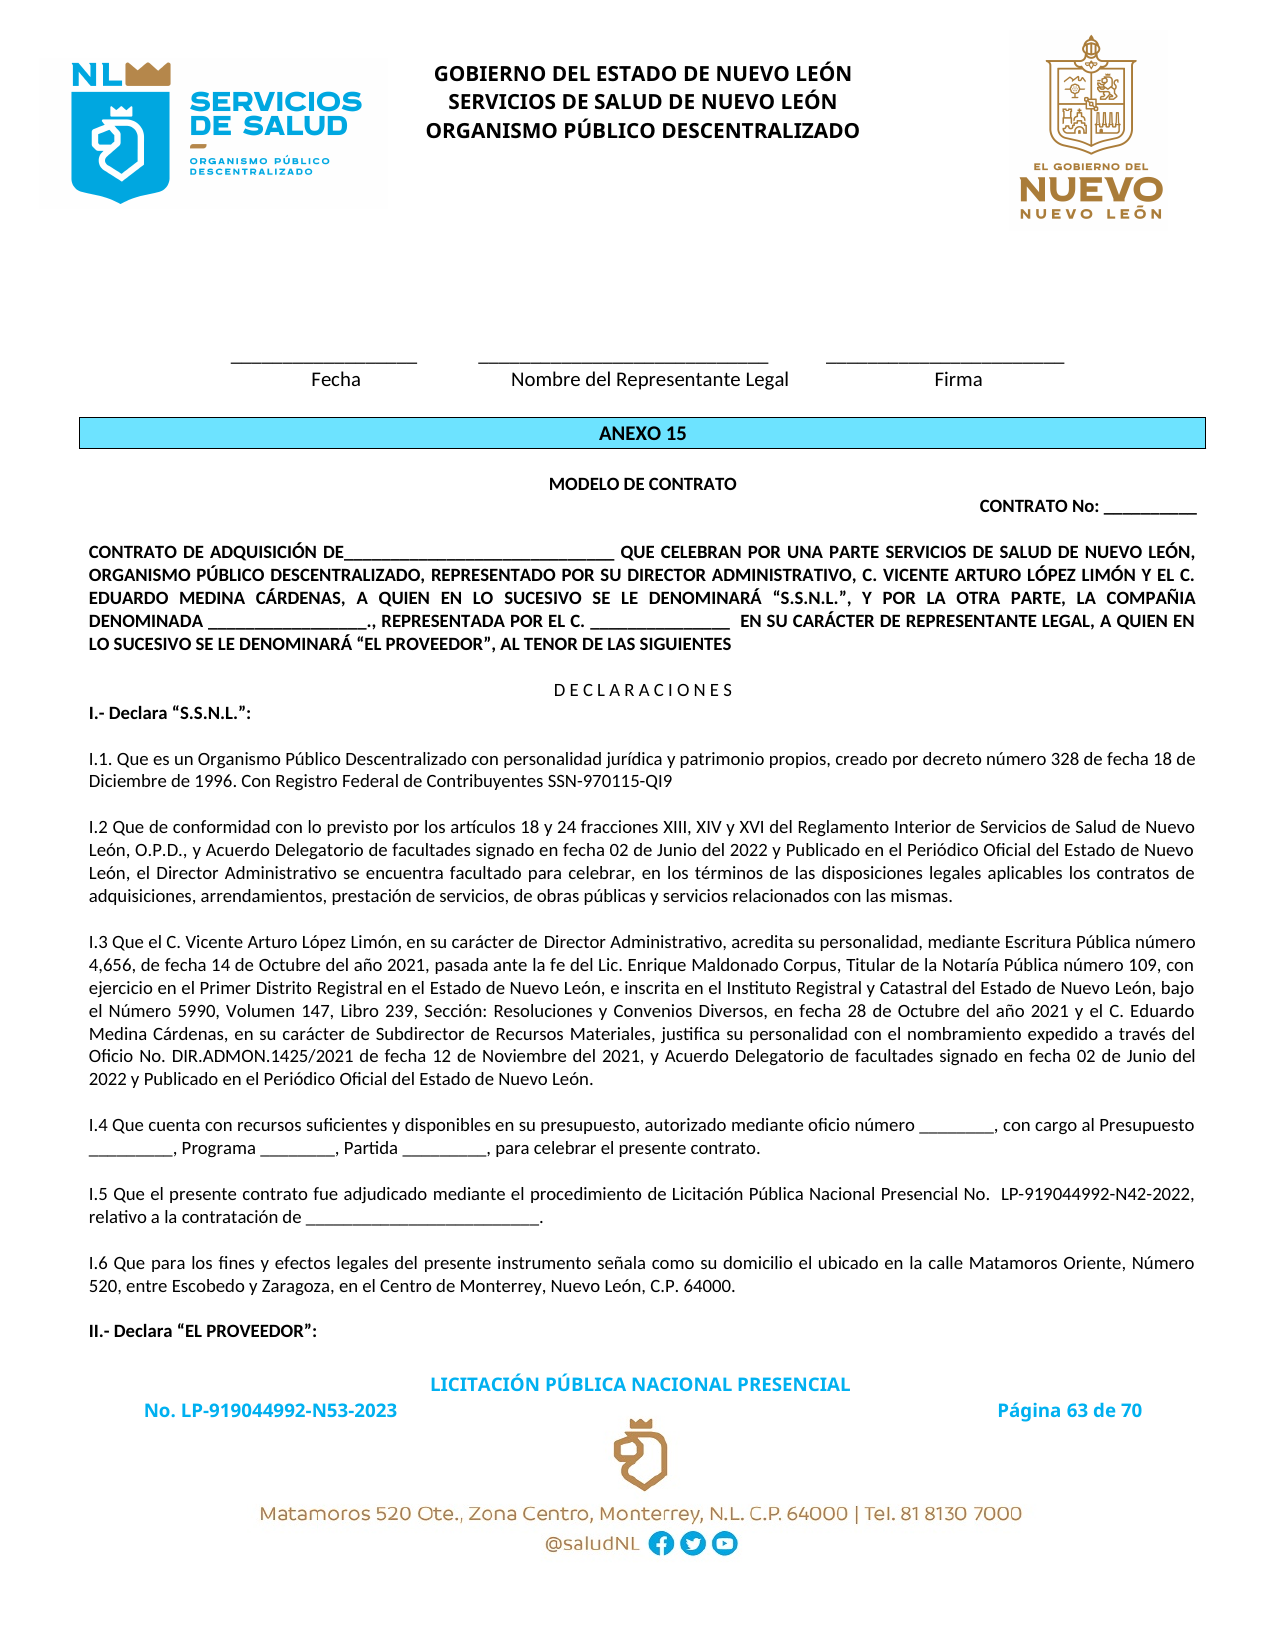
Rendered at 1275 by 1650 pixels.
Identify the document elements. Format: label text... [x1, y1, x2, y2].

text I.4 Que cuenta con recursos suficientes y disponibles en su presupuesto, autorizado mediante oficio número ________, con cargo al Presupuesto _________, Programa ________, Partida _________, para celebrar el presente contrato. [89, 1113, 1197, 1159]
text I.- Declara “S.S.N.L.”: [89, 701, 1197, 724]
text __________________ ____________________________ _______________________ [89, 341, 1207, 366]
picture [0, 1401, 1272, 1571]
text MODELO DE CONTRATO [89, 472, 1197, 495]
text I.2 Que de conformidad con lo previsto por los artículos 18 y 24 fracciones XIII, XIV y XVI del Reglamento Interior de Servicios de Salud de Nuevo León, O.P.D., y Acuerdo Delegatorio de facultades signado en fecha 02 de Junio del 2022 y Publicado en el Periódico Oficial del Estado de Nuevo León, el Director Administrativo se encuentra facultado para celebrar, en los términos de las disposiciones legales aplicables los contratos de adquisiciones, arrendamientos, prestación de servicios, de obras públicas y servicios relacionados con las mismas. [89, 816, 1197, 907]
text I.3 Que el C. Vicente Arturo López Limón, en su carácter de Director Administrativo, acredita su personalidad, mediante Escritura Pública número 4,656, de fecha 14 de Octubre del año 2021, pasada ante la fe del Lic. Enrique Maldonado Corpus, Titular de la Notaría Pública número 109, con ejercicio en el Primer Distrito Registral en el Estado de Nuevo León, e inscrita en el Instituto Registral y Catastral del Estado de Nuevo León, bajo el Número 5990, Volumen 147, Libro 239, Sección: Resoluciones y Convenios Diversos, en fecha 28 de Octubre del año 2021 y el C. Eduardo Medina Cárdenas, en su carácter de Subdirector de Recursos Materiales, justifica su personalidad con el nombramiento expedido a través del Oficio No. DIR.ADMON.1425/2021 de fecha 12 de Noviembre del 2021, y Acuerdo Delegatorio de facultades signado en fecha 02 de Junio del 2022 y Publicado en el Periódico Oficial del Estado de Nuevo León. [89, 930, 1197, 1091]
text I.1. Que es un Organismo Público Descentralizado con personalidad jurídica y patrimonio propios, creado por decreto número 328 de fecha 18 de Diciembre de 1996. Con Registro Federal de Contribuyentes SSN-970115-QI9 [89, 747, 1197, 793]
picture [38, 58, 388, 209]
text CONTRATO No: __________ [89, 495, 1197, 518]
text I.5 Que el presente contrato fue adjudicado mediante el procedimiento de Licitación Pública Nacional Presencial No. LP-919044992-N42-2022, relativo a la contratación de _________________________. [89, 1182, 1197, 1228]
text D E C L A R A C I O N E S [89, 678, 1197, 701]
text II.- Declara “EL PROVEEDOR”: [89, 1320, 1197, 1343]
text CONTRATO DE ADQUISICIÓN DE_____________________________ QUE CELEBRAN POR UNA PARTE SERVICIOS DE SALUD DE NUEVO LEÓN, ORGANISMO PÚBLICO DESCENTRALIZADO, REPRESENTADO POR SU DIRECTOR ADMINISTRATIVO, C. VICENTE ARTURO LÓPEZ LIMÓN Y EL C. EDUARDO MEDINA CÁRDENAS, A QUIEN EN LO SUCESIVO SE LE DENOMINARÁ “S.S.N.L.”, Y POR LA OTRA PARTE, LA COMPAÑIA DENOMINADA _________________., REPRESENTADA POR EL C. _______________ EN SU CARÁCTER DE REPRESENTANTE LEGAL, A QUIEN EN LO SUCESIVO SE LE DENOMINARÁ “EL PROVEEDOR”, AL TENOR DE LAS SIGUIENTES [89, 541, 1197, 655]
text Fecha Nombre del Representante Legal Firma [89, 366, 1207, 392]
text I.6 Que para los fines y efectos legales del presente instrumento señala como su domicilio el ubicado en la calle Matamoros Oriente, Número 520, entre Escobedo y Zaragoza, en el Centro de Monterrey, Nuevo León, C.P. 64000. [89, 1251, 1197, 1297]
text ANEXO 15 [80, 418, 1205, 448]
picture [1008, 30, 1169, 231]
